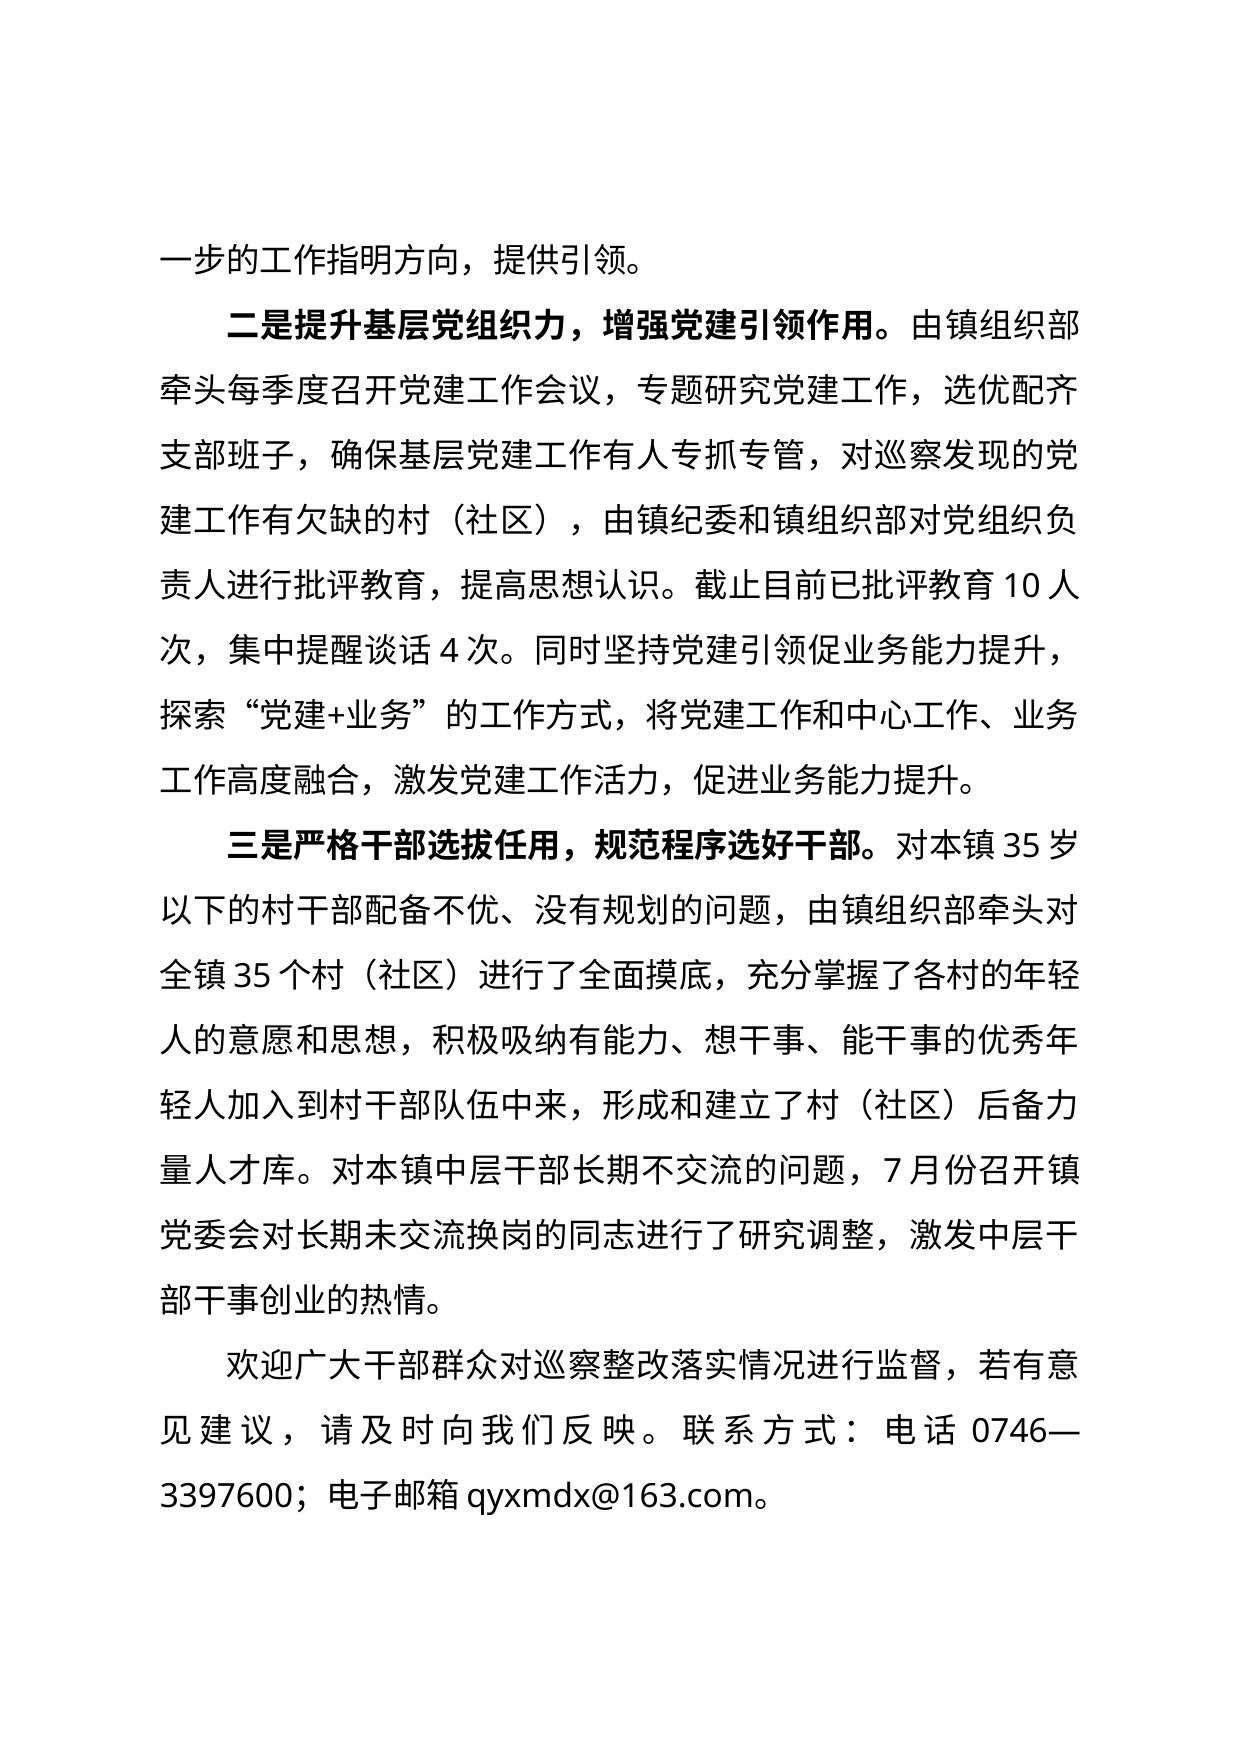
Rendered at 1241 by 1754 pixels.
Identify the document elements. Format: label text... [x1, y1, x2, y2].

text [159, 226, 1081, 291]
text 二是提升基层党组织力，增强党建引领作用。由镇组织部牵头每季度召开党建工作会议，专题研究党建工作，选优配齐支部班子，确保基层党建工作有人专抓专管，对巡察发现的党建工作有欠缺的村（社区），由镇纪委和镇组织部对党组织负责人进行批评教育，提高思想认识。截止目前已批评教育10人次，集中提醒谈话4次。同时坚持党建引领促业务能力提升，探索“党建+业务”的工作方式，将党建工作和中心工作、业务工作高度融合，激发党建工作活力，促进业务能力提升。 [159, 291, 1081, 811]
text 三是严格干部选拔任用，规范程序选好干部。对本镇35岁以下的村干部配备不优、没有规划的问题，由镇组织部牵头对全镇35个村（社区）进行了全面摸底，充分掌握了各村的年轻人的意愿和思想，积极吸纳有能力、想干事、能干事的优秀年轻人加入到村干部队伍中来，形成和建立了村（社区）后备力量人才库。对本镇中层干部长期不交流的问题，7月份召开镇党委会对长期未交流换岗的同志进行了研究调整，激发中层干部干事创业的热情。 [159, 811, 1081, 1331]
text 欢迎广大干部群众对巡察整改落实情况进行监督，若有意见建议，请及时向我们反映。联系方式：电话0746—3397600；电子邮箱qyxmdx@163.com。 [159, 1331, 1081, 1526]
